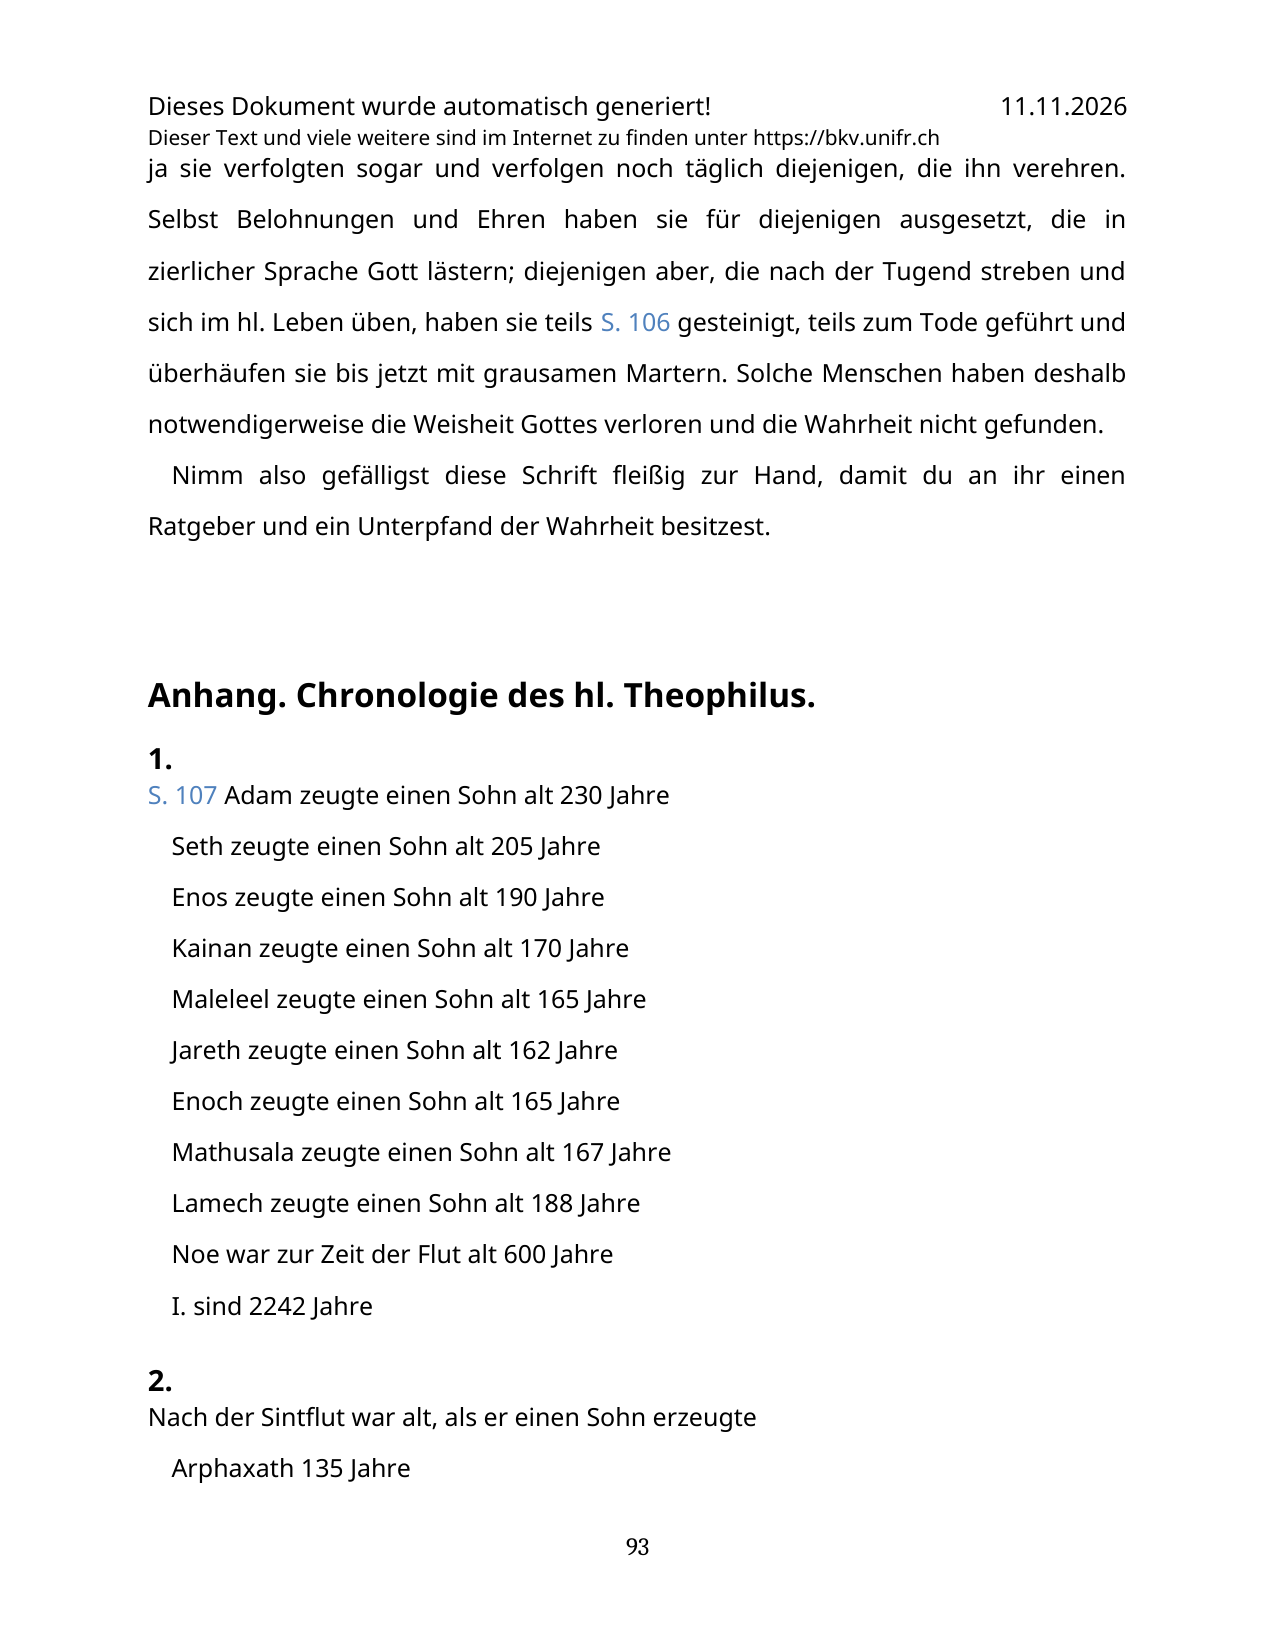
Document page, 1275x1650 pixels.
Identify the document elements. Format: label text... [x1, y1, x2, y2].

text Jareth zeugte einen Sohn alt 162 Jahre [148, 1033, 1127, 1067]
subtitle 2. [148, 1360, 1127, 1400]
text S. 107 Adam zeugte einen Sohn alt 230 Jahre [148, 778, 1127, 812]
text Nach der Sintflut war alt, als er einen Sohn erzeugte [148, 1400, 1127, 1434]
text Mathusala zeugte einen Sohn alt 167 Jahre [148, 1135, 1127, 1169]
text Kainan zeugte einen Sohn alt 170 Jahre [148, 931, 1127, 965]
text Lamech zeugte einen Sohn alt 188 Jahre [148, 1186, 1127, 1220]
text Seth zeugte einen Sohn alt 205 Jahre [148, 829, 1127, 863]
text Enos zeugte einen Sohn alt 190 Jahre [148, 880, 1127, 914]
text Nimm also gefälligst diese Schrift fleißig zur Hand, damit du an ihr einen Ratgeber und ein Unterpfand der Wahrheit besitzest. [148, 457, 1127, 542]
subtitle Anhang. Chronologie des hl. Theophilus. [148, 672, 1127, 717]
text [148, 151, 1127, 440]
text Maleleel zeugte einen Sohn alt 165 Jahre [148, 982, 1127, 1016]
text Enoch zeugte einen Sohn alt 165 Jahre [148, 1084, 1127, 1118]
text Noe war zur Zeit der Flut alt 600 Jahre [148, 1237, 1127, 1271]
subtitle 1. [148, 738, 1127, 778]
text I. sind 2242 Jahre [148, 1288, 1127, 1322]
text Arphaxath 135 Jahre [148, 1451, 1127, 1485]
